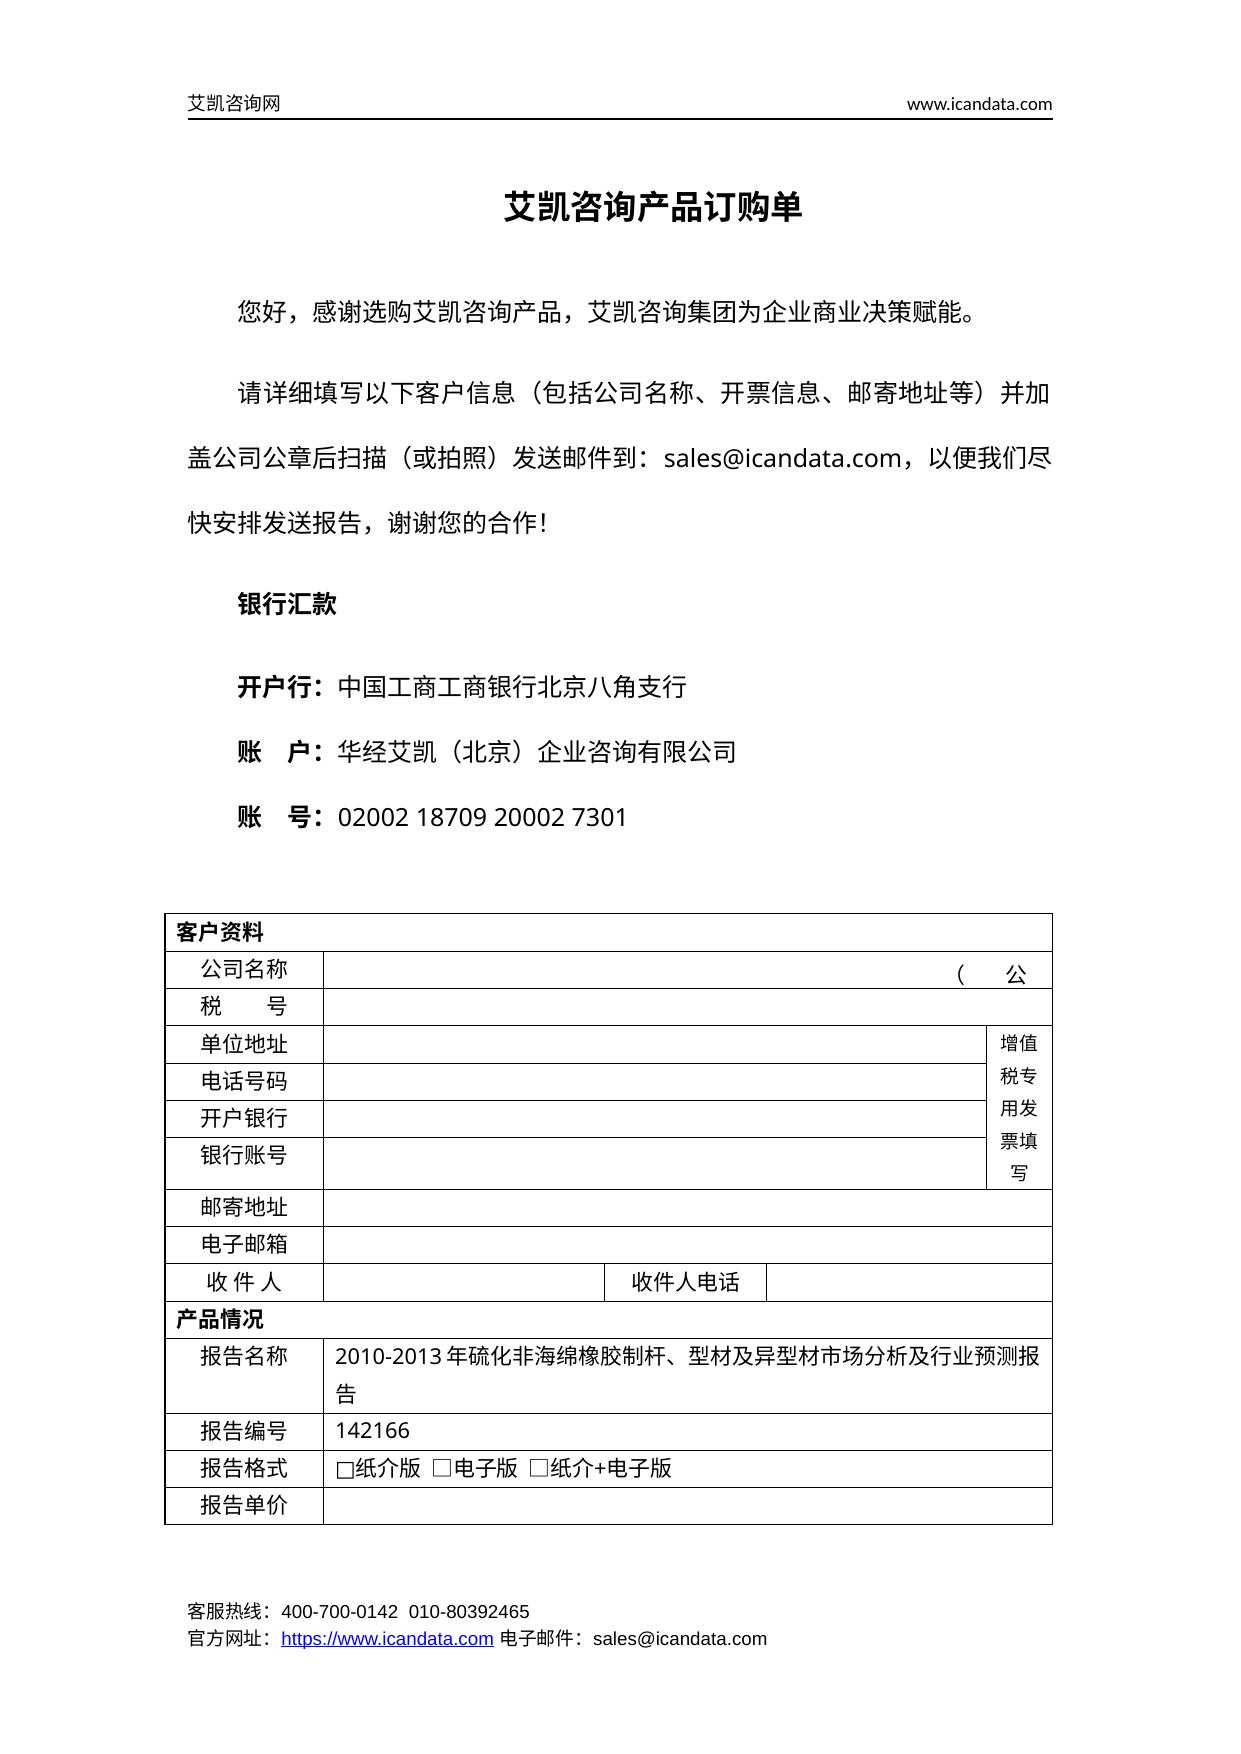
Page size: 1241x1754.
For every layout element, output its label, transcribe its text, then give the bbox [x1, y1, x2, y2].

text 请详细填写以下客户信息（包括公司名称、开票信息、邮寄地址等）并加盖公司公章后扫描（或拍照）发送邮件到：sales@icandata.com，以便我们尽快安排发送报告，谢谢您的合作！ [187, 359, 1053, 554]
table_cell 产品情况 [166, 1302, 1052, 1338]
table_cell 公司名称 [166, 952, 323, 988]
text 账 户：华经艾凯（北京）企业咨询有限公司 [187, 718, 1053, 783]
table_cell [324, 1190, 1052, 1226]
table_cell [324, 1264, 604, 1301]
table_cell 邮寄地址 [166, 1190, 323, 1226]
table_cell 报告名称 [166, 1339, 323, 1412]
table_cell [324, 1227, 1052, 1263]
table_cell [324, 1064, 986, 1100]
table_cell [324, 952, 1052, 988]
table_cell 收 件 人 [166, 1264, 323, 1301]
table_cell [324, 1101, 986, 1137]
table_cell [324, 1488, 1052, 1524]
table_cell 报告格式 [166, 1451, 323, 1487]
table_header 客户资料 [166, 914, 1052, 951]
text 账 号：02002 18709 20002 7301 [187, 783, 1053, 848]
table_cell 银行账号 [166, 1138, 323, 1189]
table_cell 收件人电话 [605, 1264, 766, 1301]
table_cell □纸介版 □电子版 □纸介+电子版 [324, 1451, 1052, 1487]
table_cell [324, 989, 1052, 1025]
text 艾凯咨询产品订购单 [187, 172, 1053, 237]
table_cell 开户银行 [166, 1101, 323, 1137]
table_cell 税 号 [166, 989, 323, 1025]
table_cell [767, 1264, 1052, 1301]
table_cell 报告单价 [166, 1488, 323, 1524]
table_cell 报告编号 [166, 1414, 323, 1450]
text 开户行：中国工商工商银行北京八角支行 [187, 653, 1053, 718]
table_cell [324, 1138, 986, 1189]
text 您好，感谢选购艾凯咨询产品，艾凯咨询集团为企业商业决策赋能。 [187, 278, 1053, 343]
table_cell [324, 1026, 986, 1062]
table_cell 单位地址 [166, 1026, 323, 1062]
table_cell 增值税专用发票填写 [987, 1026, 1052, 1189]
text 银行汇款 [187, 570, 1053, 635]
table_cell 142166 [324, 1414, 1052, 1450]
table_cell 电子邮箱 [166, 1227, 323, 1263]
table_cell 电话号码 [166, 1064, 323, 1100]
table_cell 2010-2013年硫化非海绵橡胶制杆、型材及异型材市场分析及行业预测报告 [324, 1339, 1052, 1412]
